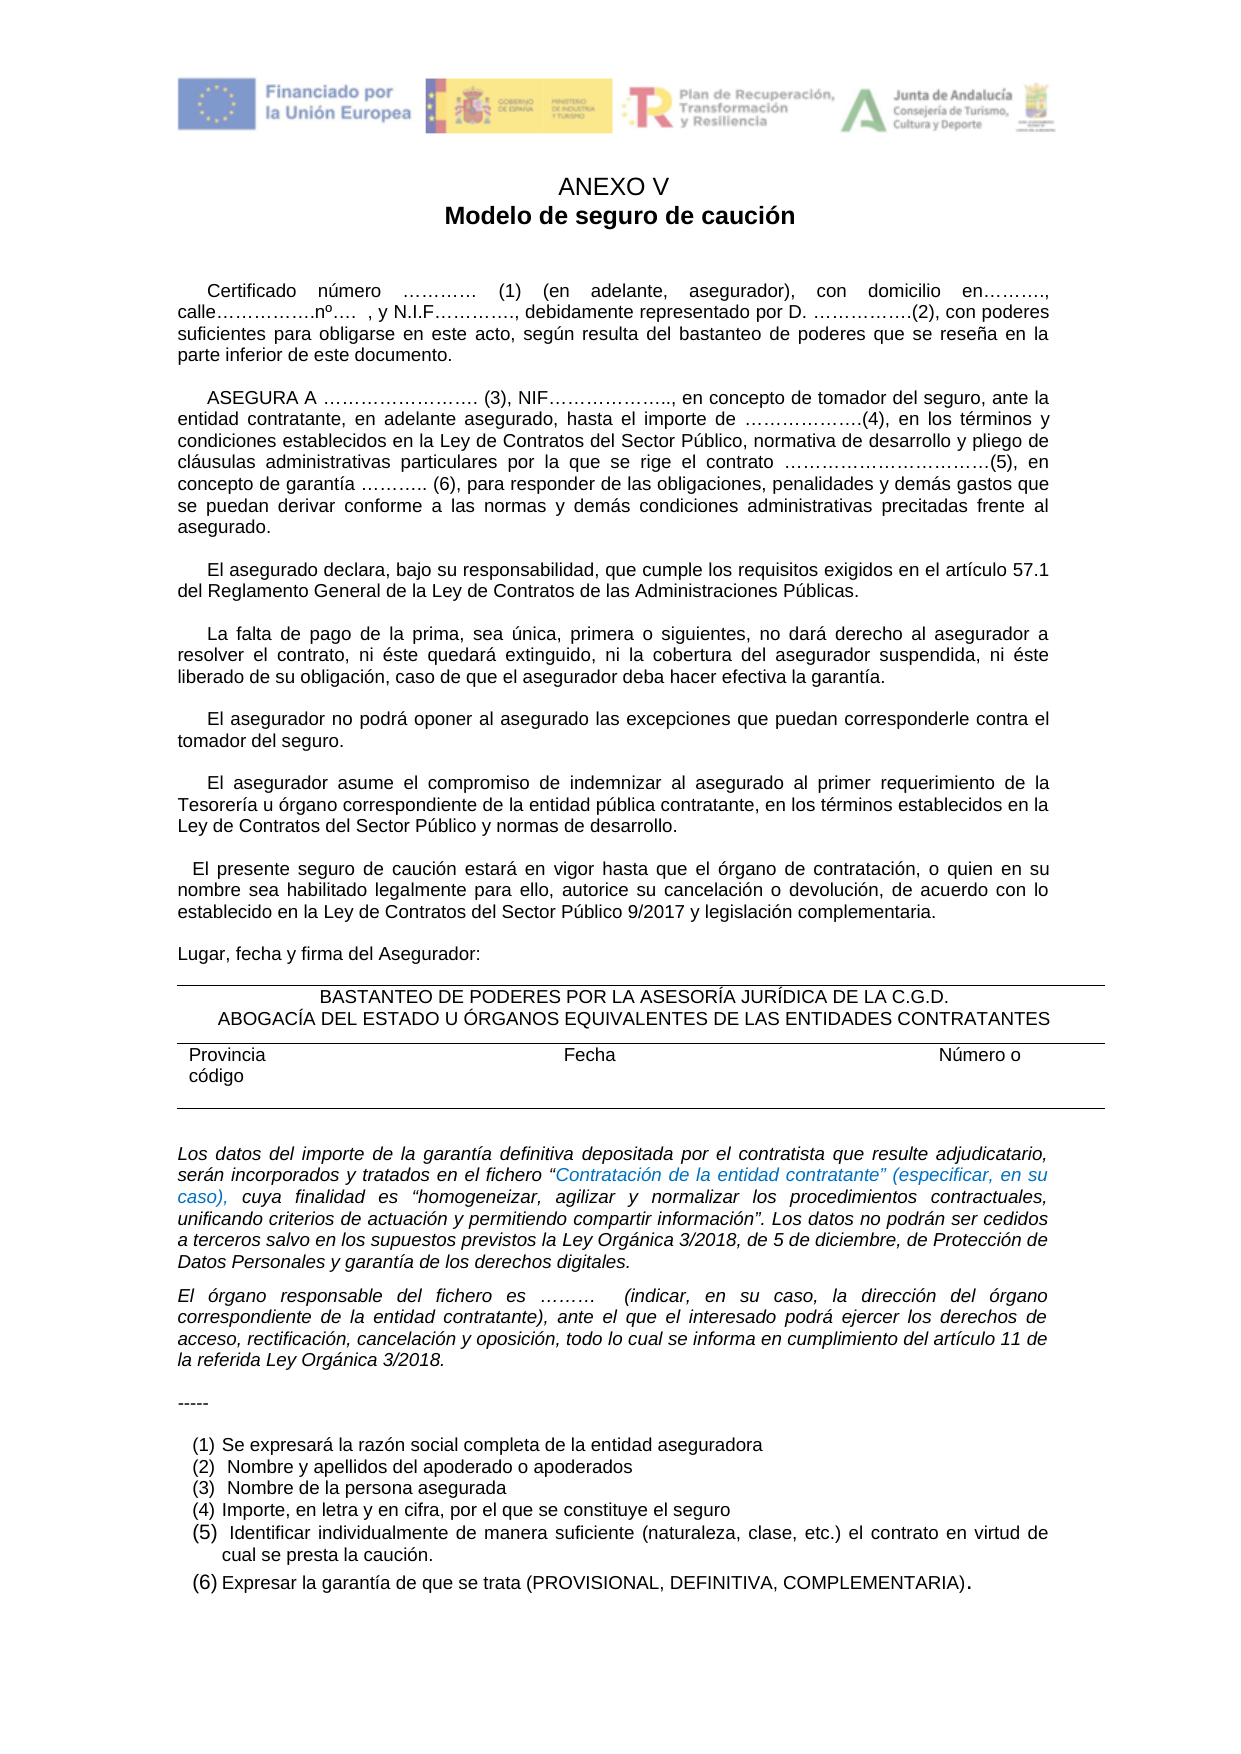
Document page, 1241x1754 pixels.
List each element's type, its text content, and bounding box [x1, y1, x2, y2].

text ASEGURA A ……………………. (3), NIF……………….., en concepto de tomador del seguro, ante la entidad contratante, en adelante asegurado, hasta el importe de ……………….(4), en los términos y condiciones establecidos en la Ley de Contratos del Sector Público, normativa de desarrollo y pliego de cláusulas administrativas particulares por la que se rige el contrato ……………………………(5), en concepto de garantía ……….. (6), para responder de las obligaciones, penalidades y demás gastos que se puedan derivar conforme a las normas y demás condiciones administrativas precitadas frente al asegurado. [177, 387, 1050, 537]
picture [177, 73, 1063, 145]
text Los datos del importe de la garantía definitiva depositada por el contratista que resulte adjudicatario, serán incorporados y tratados en el fichero “Contratación de la entidad contratante” (especificar, en su caso), cuya finalidad es “homogeneizar, agilizar y normalizar los procedimientos contractuales, unificando criterios de actuación y permitiendo compartir información”. Los datos no podrán ser cedidos a terceros salvo en los supuestos previstos la Ley Orgánica 3/2018, de 5 de diciembre, de Protección de Datos Personales y garantía de los derechos digitales. [177, 1143, 1050, 1272]
table_cell Provincia Fecha Número o código [177, 1044, 1104, 1107]
list Expresar la garantía de que se trata (PROVISIONAL, DEFINITIVA, COMPLEMENTARIA). [192, 1566, 1050, 1594]
text ----- [177, 1392, 1050, 1413]
list Identificar individualmente de manera suficiente (naturaleza, clase, etc.) el contrato en virtud de cual se presta la caución. [192, 1520, 1050, 1566]
list Importe, en letra y en cifra, por el que se constituye el seguro [192, 1499, 1050, 1520]
text El asegurado declara, bajo su responsabilidad, que cumple los requisitos exigidos en el artículo 57.1 del Reglamento General de la Ley de Contratos de las Administraciones Públicas. [177, 558, 1050, 601]
list Nombre de la persona asegurada [192, 1477, 1050, 1499]
text La falta de pago de la prima, sea única, primera o siguientes, no dará derecho al asegurador a resolver el contrato, ni éste quedará extinguido, ni la cobertura del asegurador suspendida, ni éste liberado de su obligación, caso de que el asegurador deba hacer efectiva la garantía. [177, 622, 1050, 687]
text Certificado número ………… (1) (en adelante, asegurador), con domicilio en………., calle…………….nº…. , y N.I.F…………., debidamente representado por D. …………….(2), con poderes suficientes para obligarse en este acto, según resulta del bastanteo de poderes que se reseña en la parte inferior de este documento. [177, 279, 1050, 366]
text El presente seguro de caución estará en vigor hasta que el órgano de contratación, o quien en su nombre sea habilitado legalmente para ello, autorice su cancelación o devolución, de acuerdo con lo establecido en la Ley de Contratos del Sector Público 9/2017 y legislación complementaria. [177, 857, 1050, 922]
text Modelo de seguro de caución [177, 201, 1063, 230]
text El asegurador no podrá oponer al asegurado las excepciones que puedan corresponderle contra el tomador del seguro. [177, 708, 1050, 751]
list Nombre y apellidos del apoderado o apoderados [192, 1456, 1050, 1477]
text Lugar, fecha y firma del Asegurador: [177, 943, 1050, 964]
text El órgano responsable del fichero es ……… (indicar, en su caso, la dirección del órgano correspondiente de la entidad contratante), ante el que el interesado podrá ejercer los derechos de acceso, rectificación, cancelación y oposición, todo lo cual se informa en cumplimiento del artículo 11 de la referida Ley Orgánica 3/2018. [177, 1284, 1050, 1371]
text ANEXO V [177, 172, 1050, 201]
table_header BASTANTEO DE PODERES POR LA ASESORÍA JURÍDICA DE LA C.G.D. ABOGACÍA DEL ESTADO U ÓRGANOS EQUIVALENTES DE LAS ENTIDADES CONTRATANTES [177, 986, 1104, 1042]
text El asegurador asume el compromiso de indemnizar al asegurado al primer requerimiento de la Tesorería u órgano correspondiente de la entidad pública contratante, en los términos establecidos en la Ley de Contratos del Sector Público y normas de desarrollo. [177, 772, 1050, 836]
list Se expresará la razón social completa de la entidad aseguradora [192, 1434, 1050, 1456]
